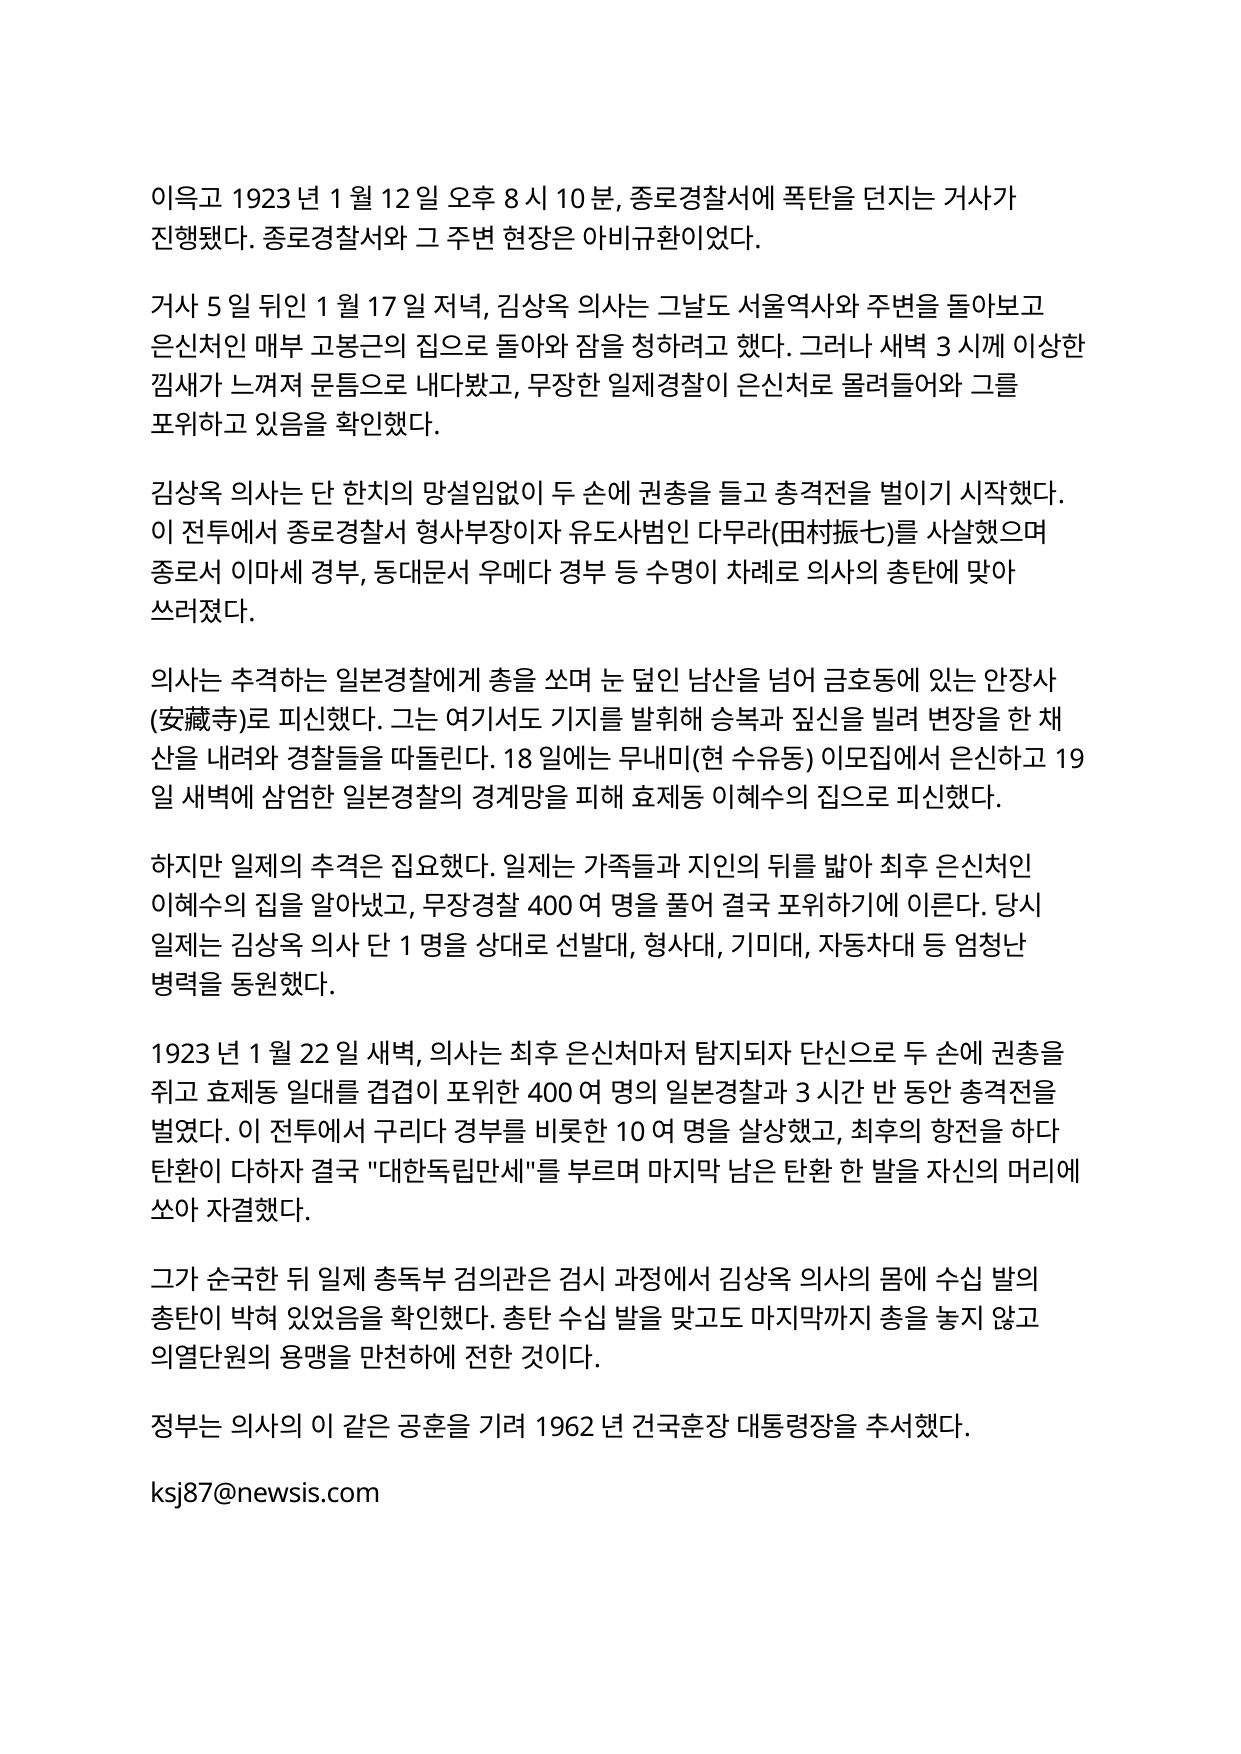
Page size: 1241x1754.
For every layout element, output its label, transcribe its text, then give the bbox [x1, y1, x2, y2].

text 이윽고 1923년 1월12일 오후 8시10분, 종로경찰서에 폭탄을 던지는 거사가 진행됐다. 종로경찰서와 그 주변 현장은 아비규환이었다. [150, 177, 1090, 256]
text 그가 순국한 뒤 일제 총독부 검의관은 검시 과정에서 김상옥 의사의 몸에 수십 발의 총탄이 박혀 있었음을 확인했다. 총탄 수십 발을 맞고도 마지막까지 총을 놓지 않고 의열단원의 용맹을 만천하에 전한 것이다. [150, 1258, 1090, 1376]
text 1923년 1월22일 새벽, 의사는 최후 은신처마저 탐지되자 단신으로 두 손에 권총을 쥐고 효제동 일대를 겹겹이 포위한 400여 명의 일본경찰과 3시간 반 동안 총격전을 벌였다. 이 전투에서 구리다 경부를 비롯한 10여 명을 살상했고, 최후의 항전을 하다 탄환이 다하자 결국 "대한독립만세"를 부르며 마지막 남은 탄환 한 발을 자신의 머리에 쏘아 자결했다. [150, 1032, 1090, 1228]
text 거사 5일 뒤인 1월17일 저녁, 김상옥 의사는 그날도 서울역사와 주변을 돌아보고 은신처인 매부 고봉근의 집으로 돌아와 잠을 청하려고 했다. 그러나 새벽 3시께 이상한 낌새가 느껴져 문틈으로 내다봤고, 무장한 일제경찰이 은신처로 몰려들어와 그를 포위하고 있음을 확인했다. [150, 285, 1090, 443]
text 의사는 추격하는 일본경찰에게 총을 쏘며 눈 덮인 남산을 넘어 금호동에 있는 안장사(安藏寺)로 피신했다. 그는 여기서도 기지를 발휘해 승복과 짚신을 빌려 변장을 한 채 산을 내려와 경찰들을 따돌린다. 18일에는 무내미(현 수유동) 이모집에서 은신하고 19일 새벽에 삼엄한 일본경찰의 경계망을 피해 효제동 이혜수의 집으로 피신했다. [150, 658, 1090, 816]
text ksj87@newsis.com [150, 1473, 1090, 1510]
text 하지만 일제의 추격은 집요했다. 일제는 가족들과 지인의 뒤를 밟아 최후 은신처인 이혜수의 집을 알아냈고, 무장경찰 400여 명을 풀어 결국 포위하기에 이른다. 당시 일제는 김상옥 의사 단 1명을 상대로 선발대, 형사대, 기미대, 자동차대 등 엄청난 병력을 동원했다. [150, 845, 1090, 1002]
text 김상옥 의사는 단 한치의 망설임없이 두 손에 권총을 들고 총격전을 벌이기 시작했다. 이 전투에서 종로경찰서 형사부장이자 유도사범인 다무라(田村振七)를 사살했으며 종로서 이마세 경부, 동대문서 우메다 경부 등 수명이 차례로 의사의 총탄에 맞아 쓰러졌다. [150, 472, 1090, 629]
text 정부는 의사의 이 같은 공훈을 기려 1962년 건국훈장 대통령장을 추서했다. [150, 1405, 1090, 1444]
